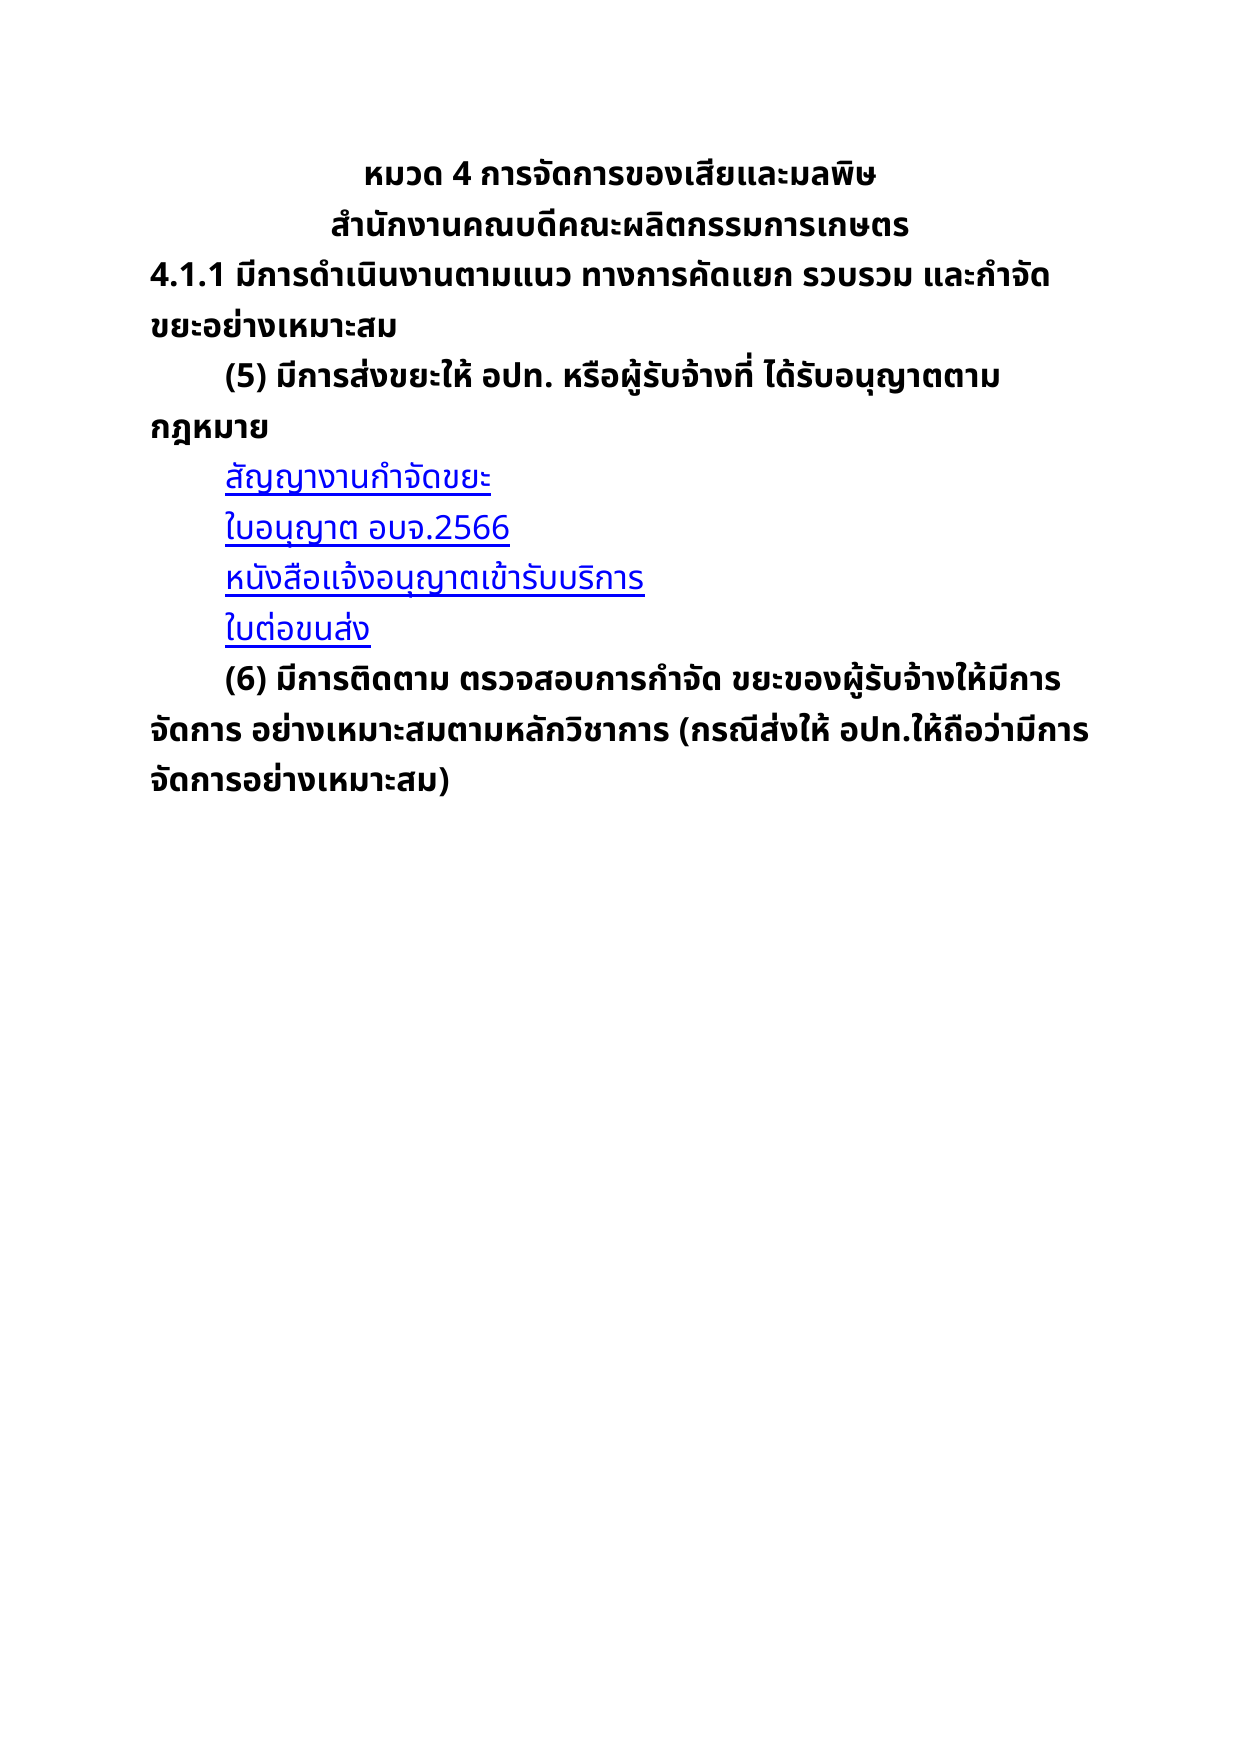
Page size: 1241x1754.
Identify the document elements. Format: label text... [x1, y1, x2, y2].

text (6) มีการติดตาม ตรวจสอบการกำจัด ขยะของผู้รับจ้างให้มีการจัดการ อย่างเหมาะสมตามหลักวิชาการ (กรณีส่งให้ อปท.ให้ถือว่ามีการ จัดการอย่างเหมาะสม) [150, 655, 1090, 807]
text (5) มีการส่งขยะให้ อปท. หรือผู้รับจ้างที่ ได้รับอนุญาตตามกฎหมาย [150, 352, 1090, 453]
text สำนักงานคณบดีคณะผลิตกรรมการเกษตร [150, 201, 1090, 251]
text หนังสือแจ้งอนุญาตเข้ารับบริการ [150, 554, 1090, 604]
text หมวด 4 การจัดการของเสียและมลพิษ [150, 150, 1090, 201]
text 4.1.1 มีการดำเนินงานตามแนว ทางการคัดแยก รวบรวม และกำจัด ขยะอย่างเหมาะสม [150, 251, 1090, 352]
text ใบต่อขนส่ง [150, 604, 1090, 655]
text สัญญางานกำจัดขยะ [150, 453, 1090, 503]
text ใบอนุญาต อบจ.2566 [150, 503, 1090, 554]
